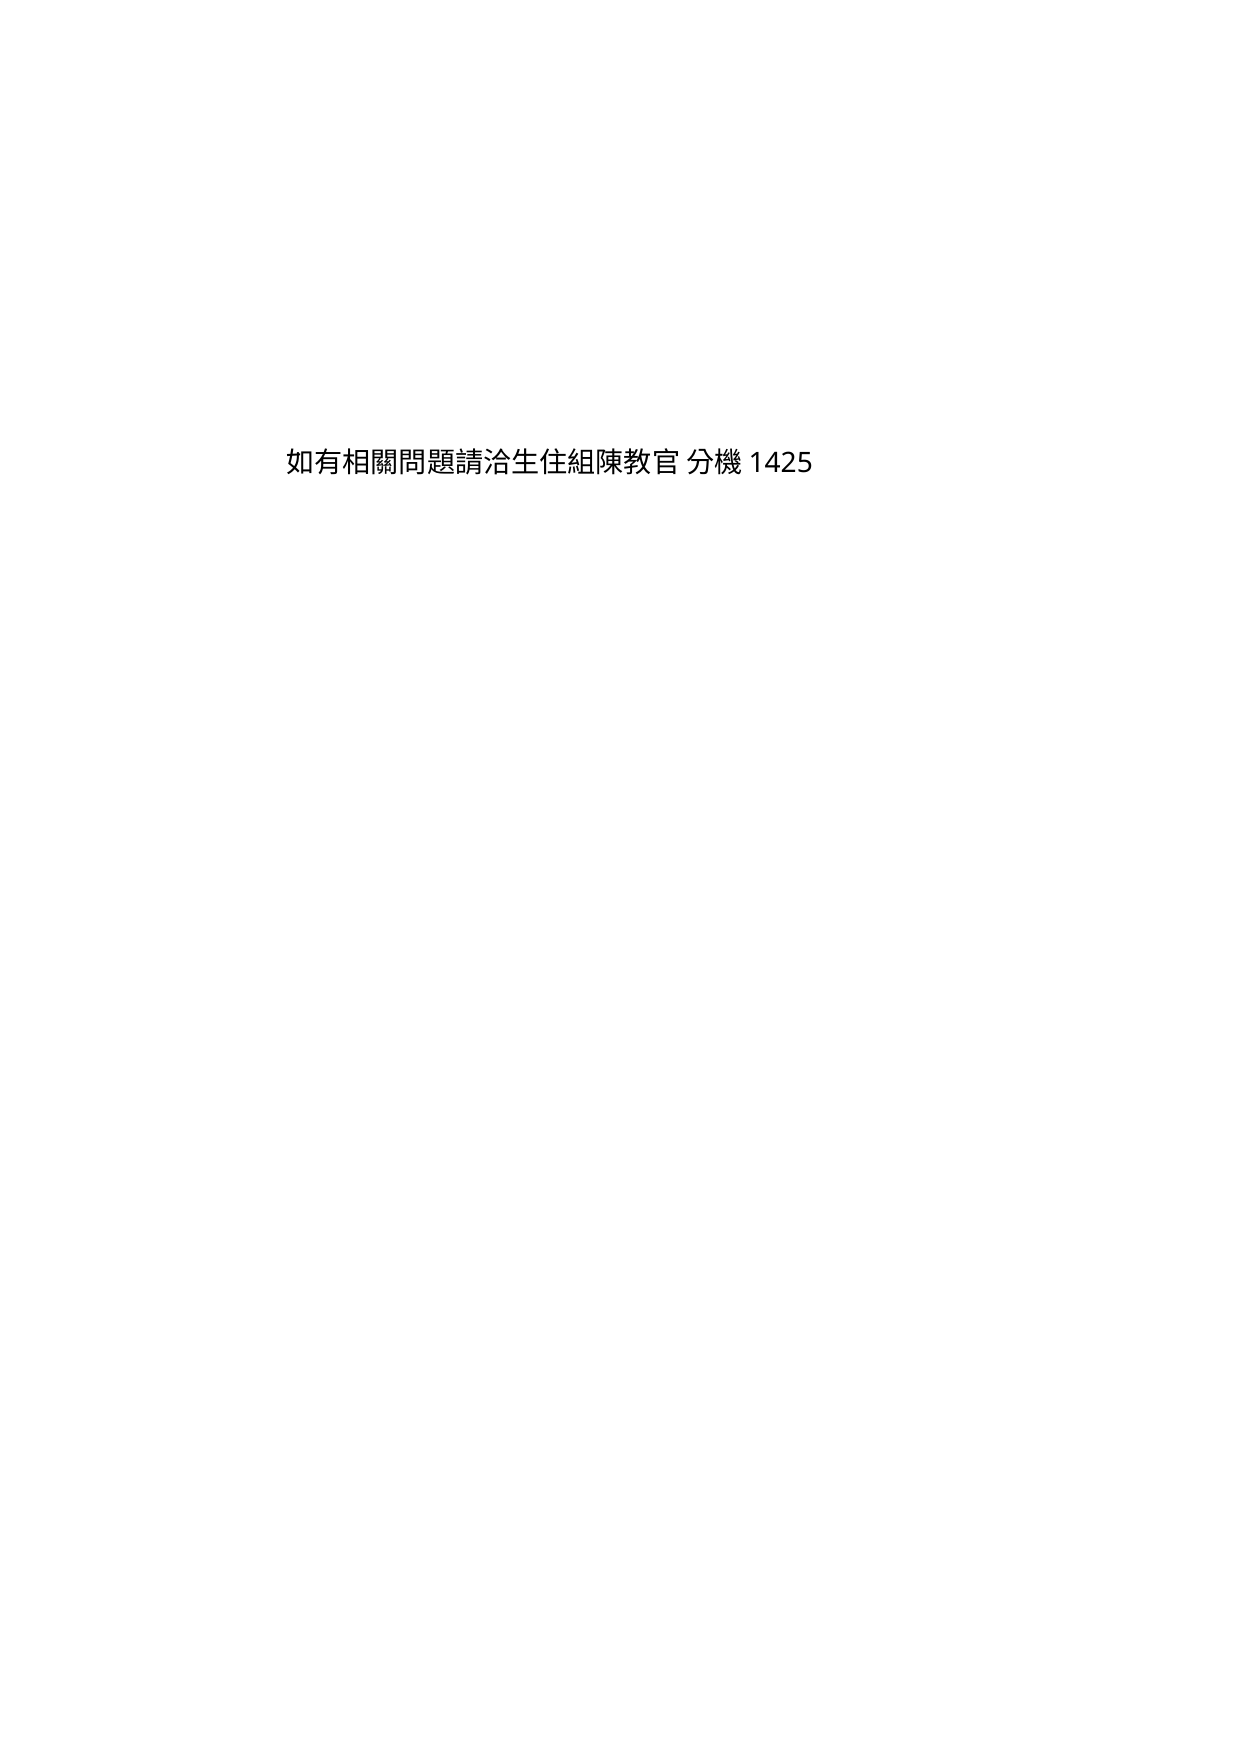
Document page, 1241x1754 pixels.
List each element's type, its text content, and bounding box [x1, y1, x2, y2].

text 如有相關問題請洽生住組陳教官 分機1425 [118, 422, 1122, 497]
